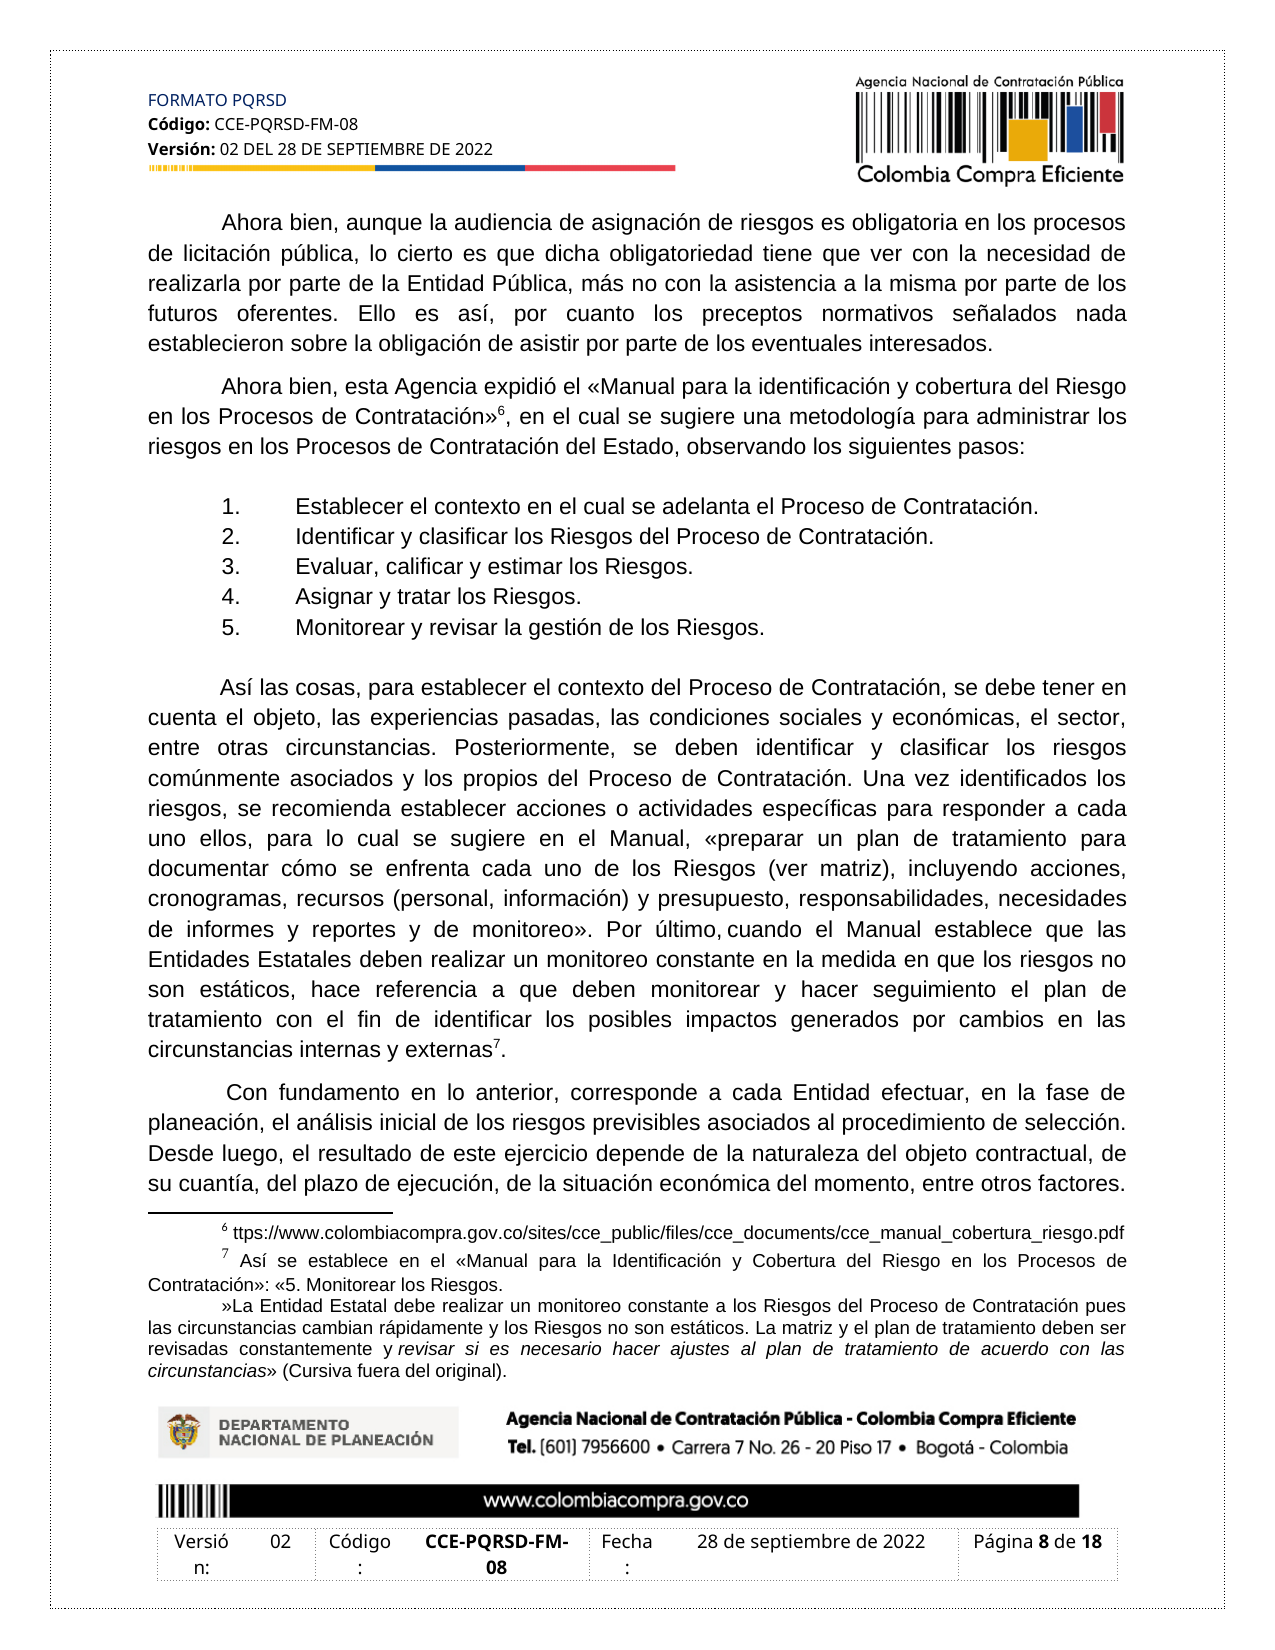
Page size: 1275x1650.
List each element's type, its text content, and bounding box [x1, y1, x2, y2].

text Ahora bien, aunque la audiencia de asignación de riesgos es obligatoria en los procesos de licitación pública, lo cierto es que dicha obligatoriedad tiene que ver con la necesidad de realizarla por parte de la Entidad Pública, más no con la asistencia a la misma por parte de los futuros oferentes. Ello es así, por cuanto los preceptos normativos señalados nada establecieron sobre la obligación de asistir por parte de los eventuales interesados. [148, 209, 1127, 356]
list Monitorear y revisar la gestión de los Riesgos. [221, 613, 1127, 640]
list Evaluar, calificar y estimar los Riesgos. [221, 553, 1127, 579]
list Asignar y tratar los Riesgos. [221, 583, 1127, 610]
text Así las cosas, para establecer el contexto del Proceso de Contratación, se debe tener en cuenta el objeto, las experiencias pasadas, las condiciones sociales y económicas, el sector, entre otras circunstancias. Posteriormente, se deben identificar y clasificar los riesgos comúnmente asociados y los propios del Proceso de Contratación. Una vez identificados los riesgos, se recomienda establecer acciones o actividades específicas para responder a cada uno ellos, para lo cual se sugiere en el Manual, «preparar un plan de tratamiento para documentar cómo se enfrenta cada uno de los Riesgos (ver matriz), incluyendo acciones, cronogramas, recursos (personal, información) y presupuesto, responsabilidades, necesidades de informes y reportes y de monitoreo». Por último, cuando el Manual establece que las Entidades Estatales deben realizar un monitoreo constante en la medida en que los riesgos no son estáticos, hace referencia a que deben monitorear y hacer seguimiento el plan de tratamiento con el fin de identificar los posibles impactos generados por cambios en las circunstancias internas y externas. [148, 674, 1127, 1063]
picture [147, 1381, 1090, 1528]
text Ahora bien, esta Agencia expidió el «Manual para la identificación y cobertura del Riesgo en los Procesos de Contratación», en el cual se sugiere una metodología para administrar los riesgos en los Procesos de Contratación del Estado, observando los siguientes pasos: [148, 373, 1127, 459]
list Identificar y clasificar los Riesgos del Proceso de Contratación. [221, 523, 1127, 549]
list Establecer el contexto en el cual se adelanta el Proceso de Contratación. [221, 493, 1127, 519]
picture [147, 160, 679, 174]
picture [855, 75, 1128, 187]
